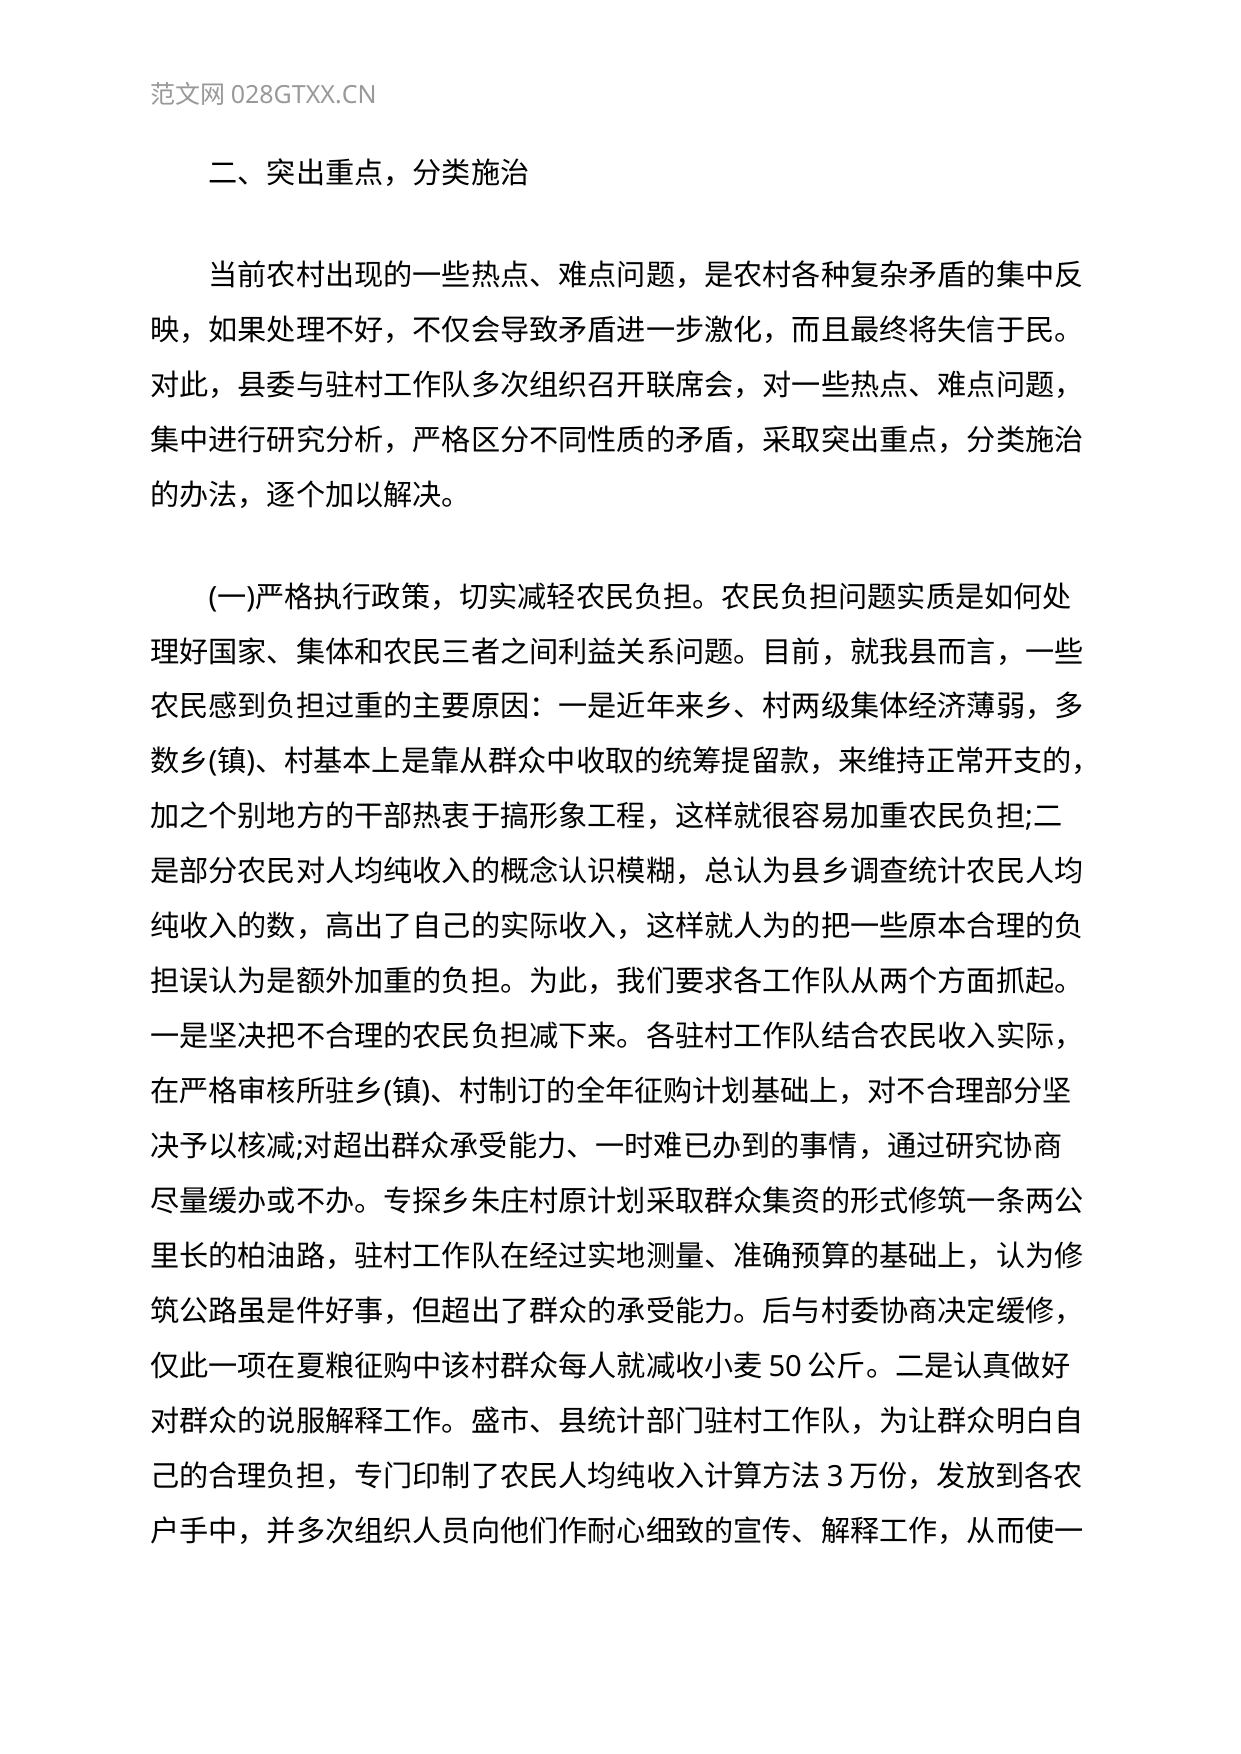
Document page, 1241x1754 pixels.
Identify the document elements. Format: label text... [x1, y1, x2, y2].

text 当前农村出现的一些热点、难点问题，是农村各种复杂矛盾的集中反映，如果处理不好，不仅会导致矛盾进一步激化，而且最终将失信于民。对此，县委与驻村工作队多次组织召开联席会，对一些热点、难点问题，集中进行研究分析，严格区分不同性质的矛盾，采取突出重点，分类施治的办法，逐个加以解决。 [150, 252, 1090, 514]
text 二、突出重点，分类施治 [150, 150, 1090, 192]
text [150, 573, 1090, 1549]
